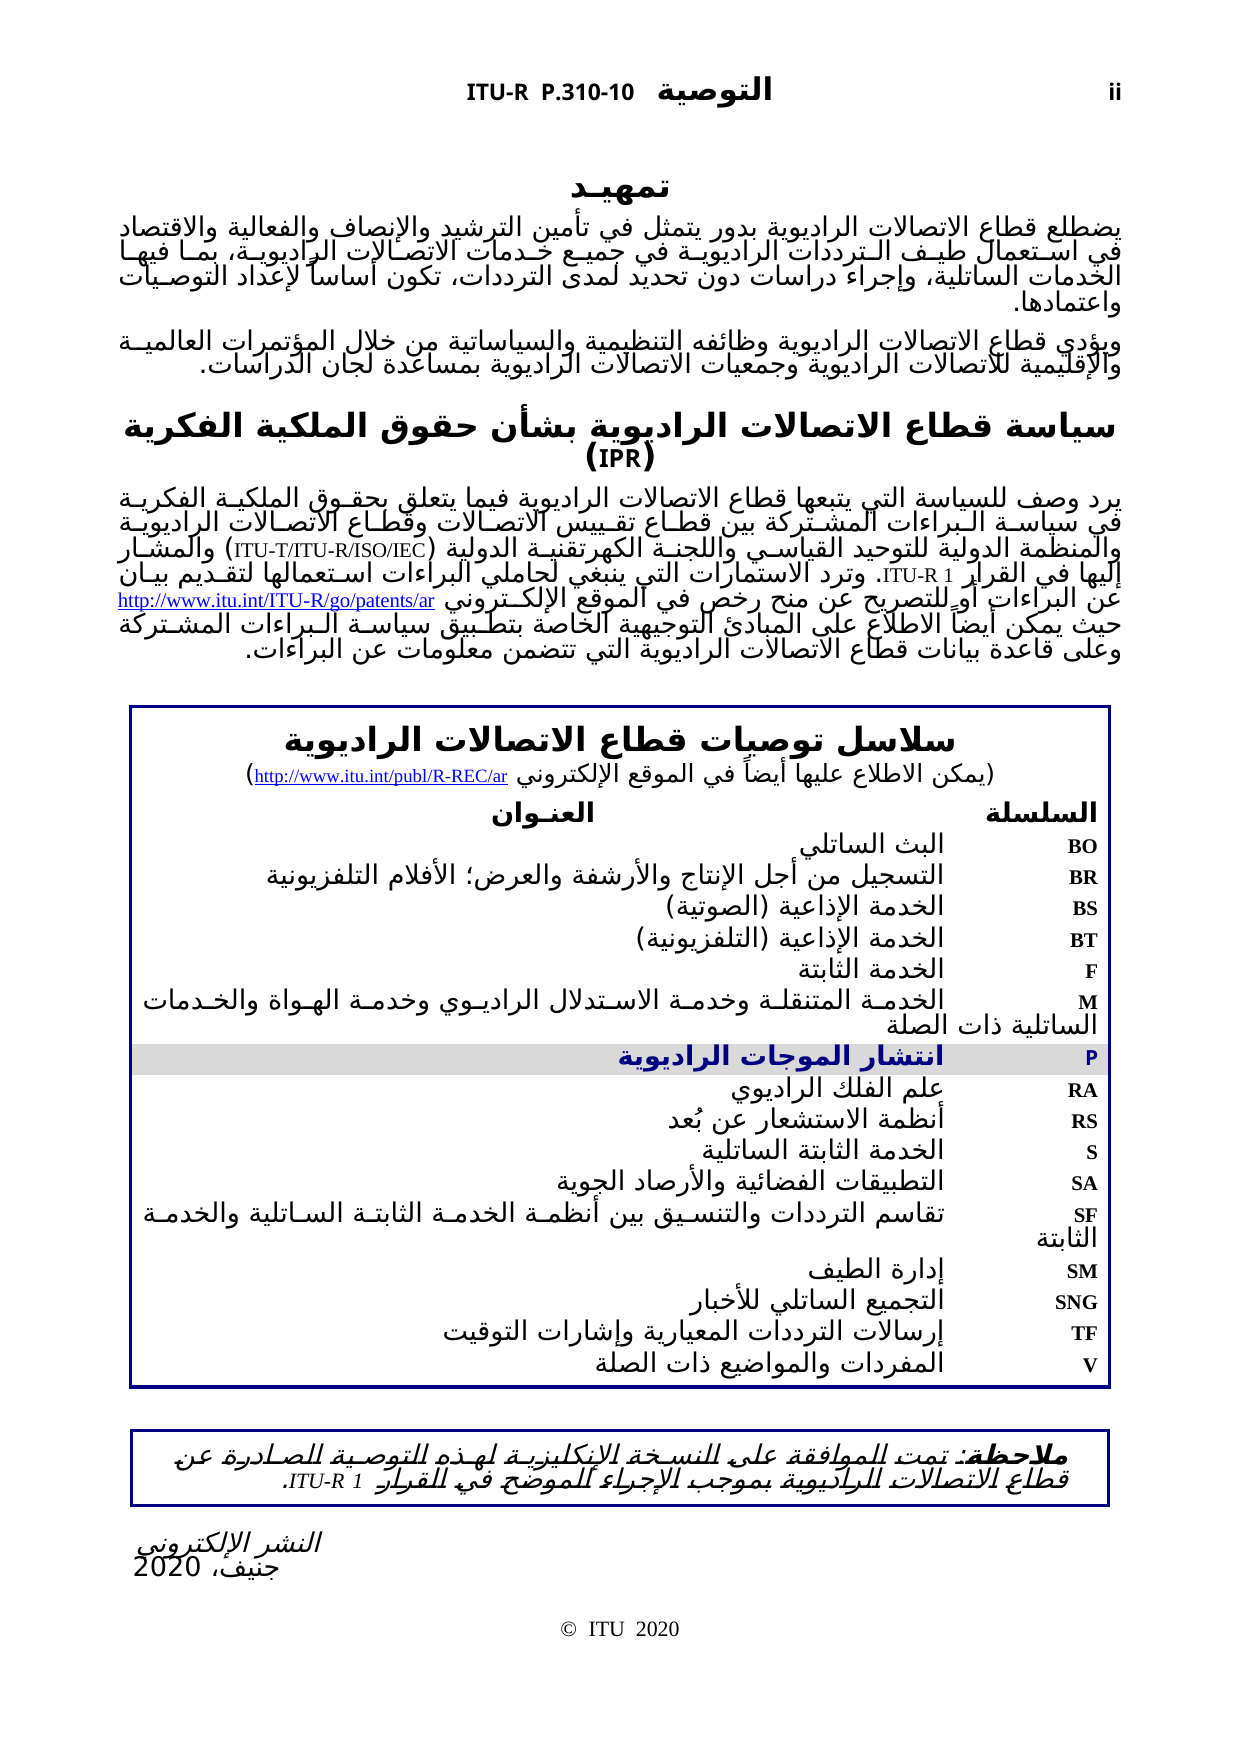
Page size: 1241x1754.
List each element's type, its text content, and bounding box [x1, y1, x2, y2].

table_header ملاحظة: تمت الموافقة على النسخة الإنكليزية لهذه التوصية الصادرة عن قطاع الاتصالات الراديوية بموجب الإجراء الموضح في القرار ITU-R 1. [133, 1432, 1107, 1504]
table_cell P انتشار الموجات الراديوية [132, 1044, 1108, 1075]
text النشر الإلكتروني جنيف، 2020 [133, 1532, 1122, 1582]
table_cell V المفردات والمواضيع ذات الصلة [132, 1350, 1108, 1385]
table_cell BO البث الساتلي [132, 831, 1108, 862]
table_cell BS الخدمة الإذاعية (الصوتية) [132, 894, 1108, 925]
table_cell SF تقاسم الترددات والتنسيق بين أنظمة الخدمة الثابتة الساتلية والخدمة الثابتة [132, 1200, 1108, 1256]
text ITU 2020 [118, 1620, 1122, 1640]
text تمهيـد [118, 173, 1122, 204]
table_cell M الخدمة المتنقلة وخدمة الاستدلال الراديوي وخدمة الهواة والخدمات الساتلية ذات الصلة [132, 988, 1108, 1044]
table_cell العنـوان [132, 800, 955, 831]
table_cell SA التطبيقات الفضائية والأرصاد الجوية [132, 1169, 1108, 1200]
table_cell BR التسجيل من أجل الإنتاج والأرشفة والعرض؛ الأفلام التلفزيونية [132, 863, 1108, 894]
table_cell السلسلة [955, 800, 1108, 831]
table_header سلاسل توصيات قطاع الاتصالات الراديوية (يمكن الاطلاع عليها أيضاً في الموقع الإلكتروني http://www.itu.int/publ/R-REC/ar) [132, 708, 1108, 800]
table_cell BT الخدمة الإذاعية (التلفزيونية) [132, 925, 1108, 956]
text يرد وصف للسياسة التي يتبعها قطاع الاتصالات الراديوية فيما يتعلق بحقوق الملكية الفكرية في سياسة البراءات المشتركة بين قطاع تقييس الاتصالات وقطاع الاتصالات الراديوية والمنظمة الدولية للتوحيد القياسي واللجنة الكهرتقنية الدولية (ITU-T/ITU-R/ISO/IEC) والمشار إليها في القرار ITU-R 1. وترد الاستمارات التي ينبغي لحاملي البراءات استعمالها لتقديم بيان عن البراءات أو للتصريح عن منح رخص في الموقع الإلكتروني http://www.itu.int/ITU-R/go/patents/ar حيث يمكن أيضاً الاطلاع على المبادئ التوجيهية الخاصة بتطبيق سياسة البراءات المشتركة وعلى قاعدة بيانات قطاع الاتصالات الراديوية التي تتضمن معلومات عن البراءات. [118, 488, 1122, 665]
table_cell RA علم الفلك الراديوي [132, 1075, 1108, 1106]
table_cell TF إرسالات الترددات المعيارية وإشارات التوقيت [132, 1319, 1108, 1350]
text ويؤدي قطاع الاتصالات الراديوية وظائفه التنظيمية والسياساتية من خلال المؤتمرات العالمية والإقليمية للاتصالات الراديوية وجمعيات الاتصالات الراديوية بمساعدة لجان الدراسات. [118, 330, 1122, 380]
text يضطلع قطاع الاتصالات الراديوية بدور يتمثل في تأمين الترشيد والإنصاف والفعالية والاقتصاد في استعمال طيف الترددات الراديوية في جميع خدمات الاتصالات الراديوية، بما فيها الخدمات الساتلية، وإجراء دراسات دون تحديد لمدى الترددات، تكون أساساً لإعداد التوصيات واعتمادها. [118, 216, 1122, 317]
table_cell S الخدمة الثابتة الساتلية [132, 1138, 1108, 1169]
text سياسة قطاع الاتصالات الراديوية بشأن حقوق الملكية الفكرية (IPR) [118, 413, 1122, 475]
table_cell F الخدمة الثابتة [132, 956, 1108, 987]
table_cell SM إدارة الطيف [132, 1256, 1108, 1287]
table_cell SNG التجميع الساتلي للأخبار [132, 1288, 1108, 1319]
table_cell RS أنظمة الاستشعار عن بُعد [132, 1106, 1108, 1137]
